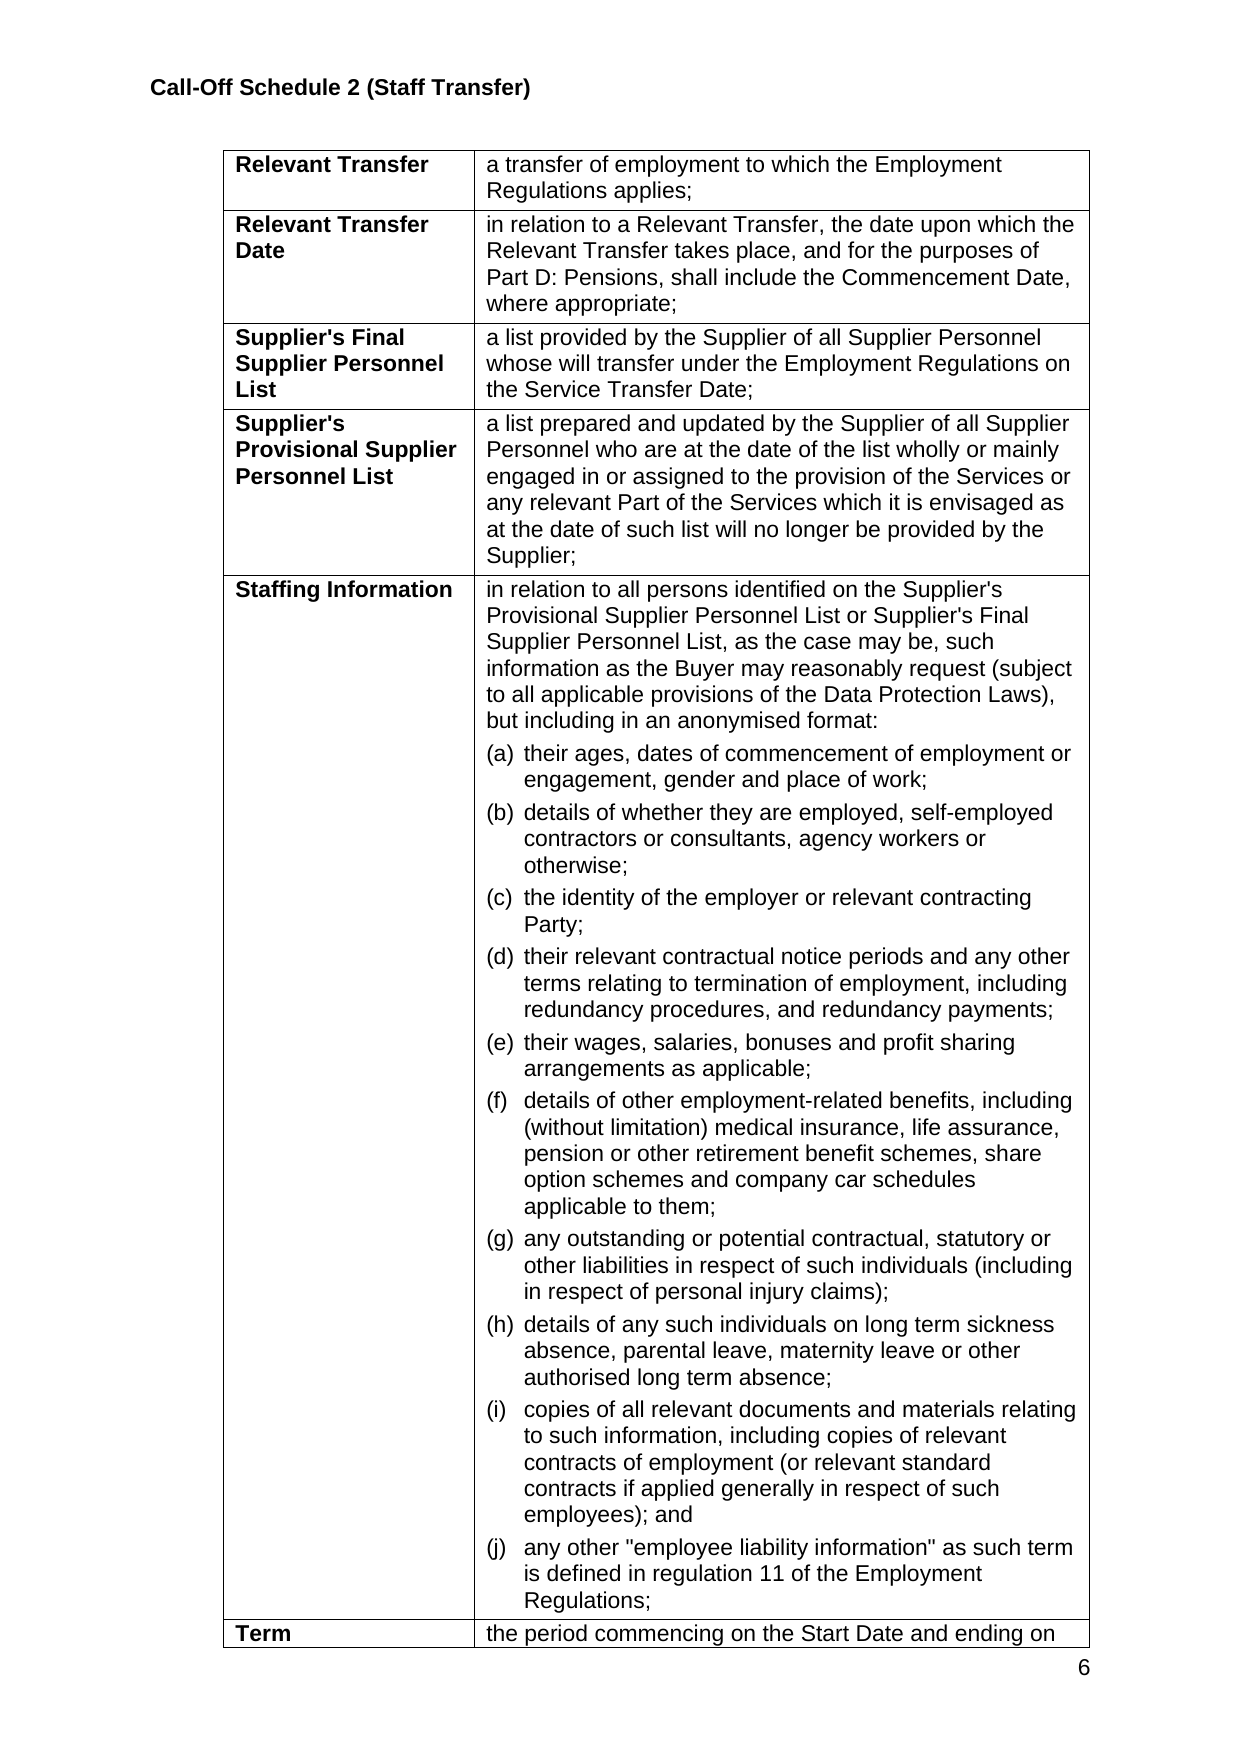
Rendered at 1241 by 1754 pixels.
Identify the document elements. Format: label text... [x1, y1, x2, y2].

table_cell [475, 1620, 1089, 1647]
table_cell in relation to a Relevant Transfer, the date upon which the Relevant Transfer takes place, and for the purposes of Part D: Pensions, shall include the Commencement Date, where appropriate; [475, 211, 1089, 323]
table_cell a list prepared and updated by the Supplier of all Supplier Personnel who are at the date of the list wholly or mainly engaged in or assigned to the provision of the Services or any relevant Part of the Services which it is envisaged as at the date of such list will no longer be provided by the Supplier; [475, 410, 1089, 574]
table_cell Term [224, 1620, 474, 1647]
table_cell Supplier's Provisional Supplier Personnel List [224, 410, 474, 574]
table_cell Relevant Transfer Date [224, 211, 474, 323]
table_cell in relation to all persons identified on the Supplier's Provisional Supplier Personnel List or Supplier's Final Supplier Personnel List, as the case may be, such information as the Buyer may reasonably request (subject to all applicable provisions of the Data Protection Laws), but including in an anonymised format: their ages, dates of commencement of employment or engagement, gender and place of work; details of whether they are employed, self-employed contractors or consultants, agency workers or otherwise; the identity of the employer or relevant contracting Party; their relevant contractual notice periods and any other terms relating to termination of employment, including redundancy procedures, and redundancy payments; their wages, salaries, bonuses and profit sharing arrangements as applicable; details of other employment-related benefits, including (without limitation) medical insurance, life assurance, pension or other retirement benefit schemes, share option schemes and company car schedules applicable to them; any outstanding or potential contractual, statutory or other liabilities in respect of such individuals (including in respect of personal injury claims); details of any such individuals on long term sickness absence, parental leave, maternity leave or other authorised long term absence; copies of all relevant documents and materials relating to such information, including copies of relevant contracts of employment (or relevant standard contracts if applied generally in respect of such employees); and any other "employee liability information" as such term is defined in regulation 11 of the Employment Regulations; [475, 576, 1089, 1619]
table_cell a list provided by the Supplier of all Supplier Personnel whose will transfer under the Employment Regulations on the Service Transfer Date; [475, 324, 1089, 409]
table_cell Staffing Information [224, 576, 474, 1619]
table_cell Supplier's Final Supplier Personnel List [224, 324, 474, 409]
table_cell a transfer of employment to which the Employment Regulations applies; [475, 151, 1089, 210]
table_cell Relevant Transfer [224, 151, 474, 210]
